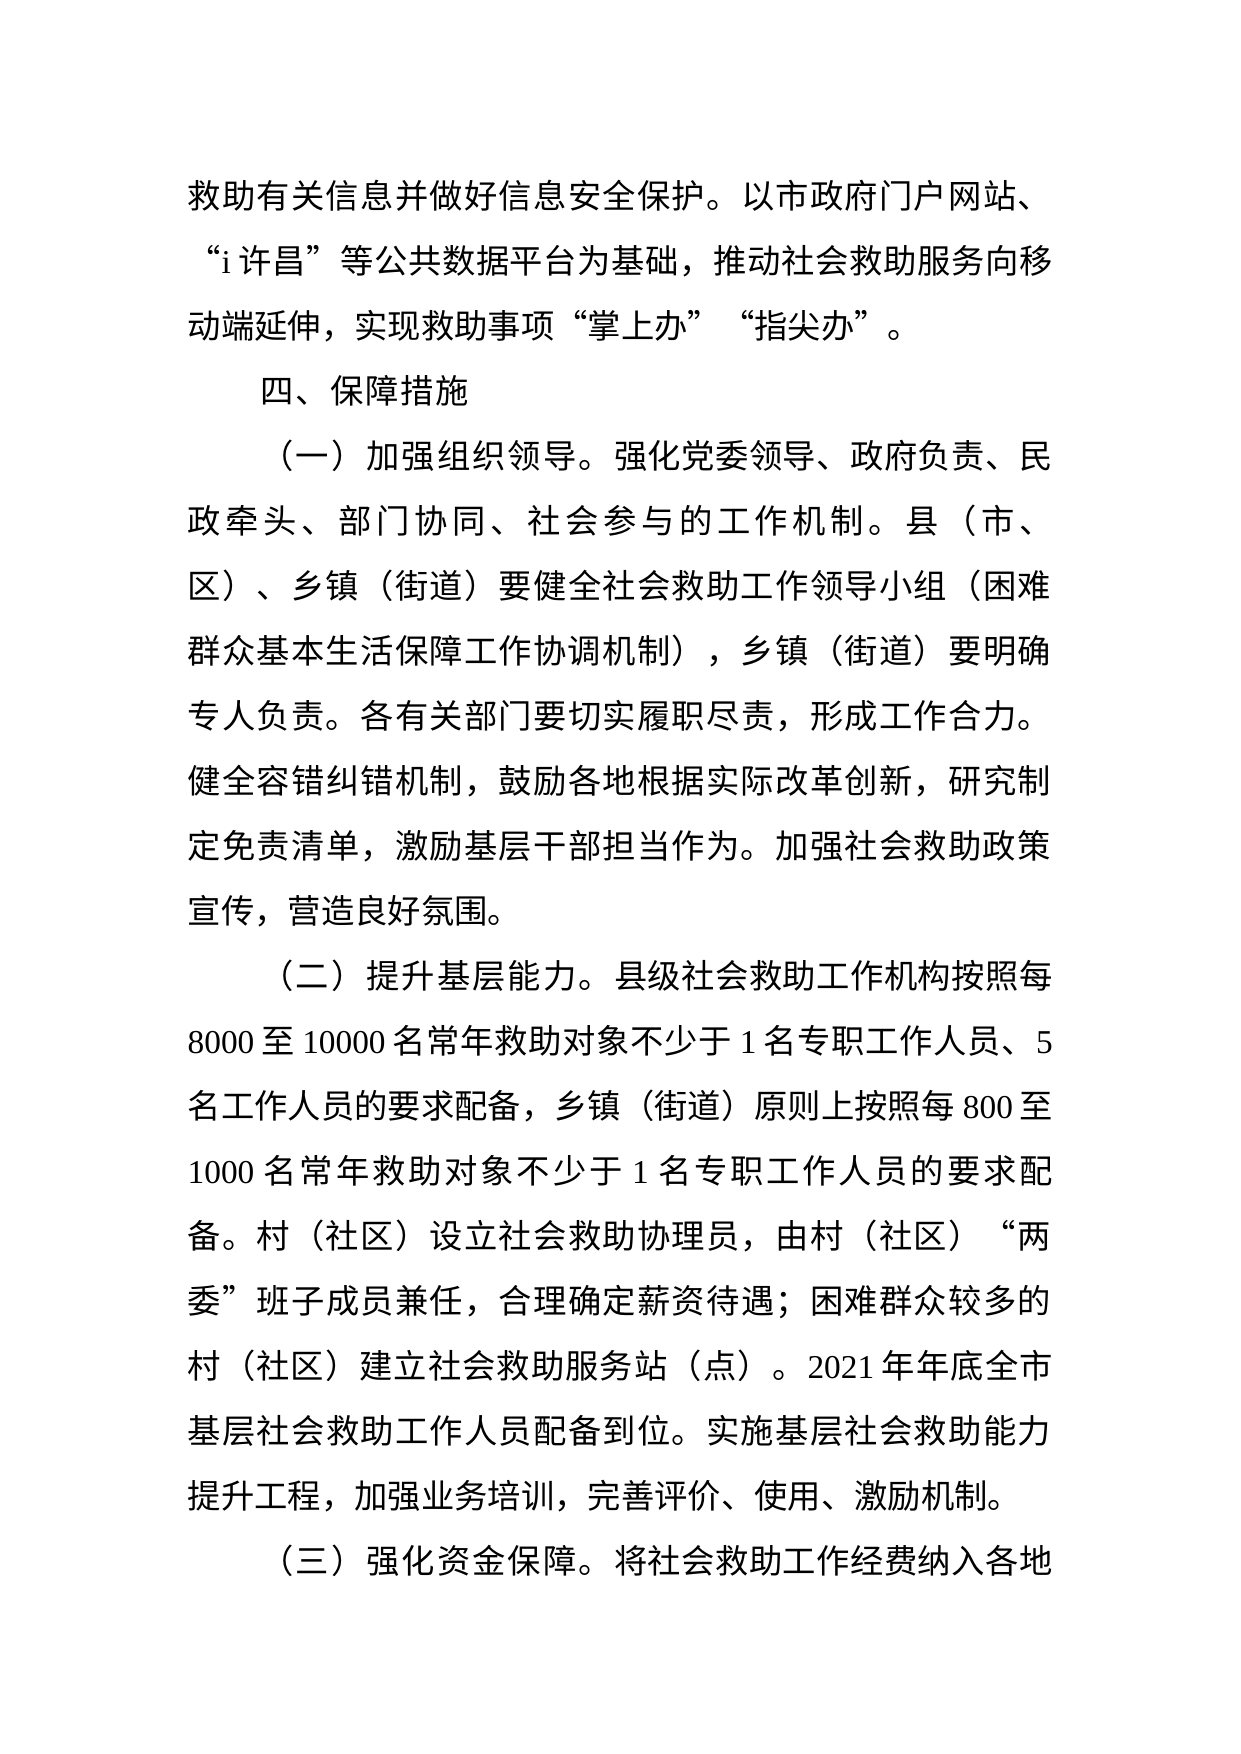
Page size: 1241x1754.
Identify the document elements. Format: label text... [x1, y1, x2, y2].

text （二）提升基层能力。县级社会救助工作机构按照每8000至10000名常年救助对象不少于1名专职工作人员、5名工作人员的要求配备，乡镇（街道）原则上按照每800至1000名常年救助对象不少于1名专职工作人员的要求配备。村（社区）设立社会救助协理员，由村（社区）“两委”班子成员兼任，合理确定薪资待遇；困难群众较多的村（社区）建立社会救助服务站（点）。2021年年底全市基层社会救助工作人员配备到位。实施基层社会救助能力提升工程，加强业务培训，完善评价、使用、激励机制。 [187, 942, 1053, 1527]
text （一）加强组织领导。强化党委领导、政府负责、民政牵头、部门协同、社会参与的工作机制。县（市、区）、乡镇（街道）要健全社会救助工作领导小组（困难群众基本生活保障工作协调机制），乡镇（街道）要明确专人负责。各有关部门要切实履职尽责，形成工作合力。健全容错纠错机制，鼓励各地根据实际改革创新，研究制定免责清单，激励基层干部担当作为。加强社会救助政策宣传，营造良好氛围。 [187, 422, 1053, 942]
text 四、保障措施 [187, 357, 1053, 422]
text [187, 162, 1053, 357]
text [187, 1527, 1053, 1592]
